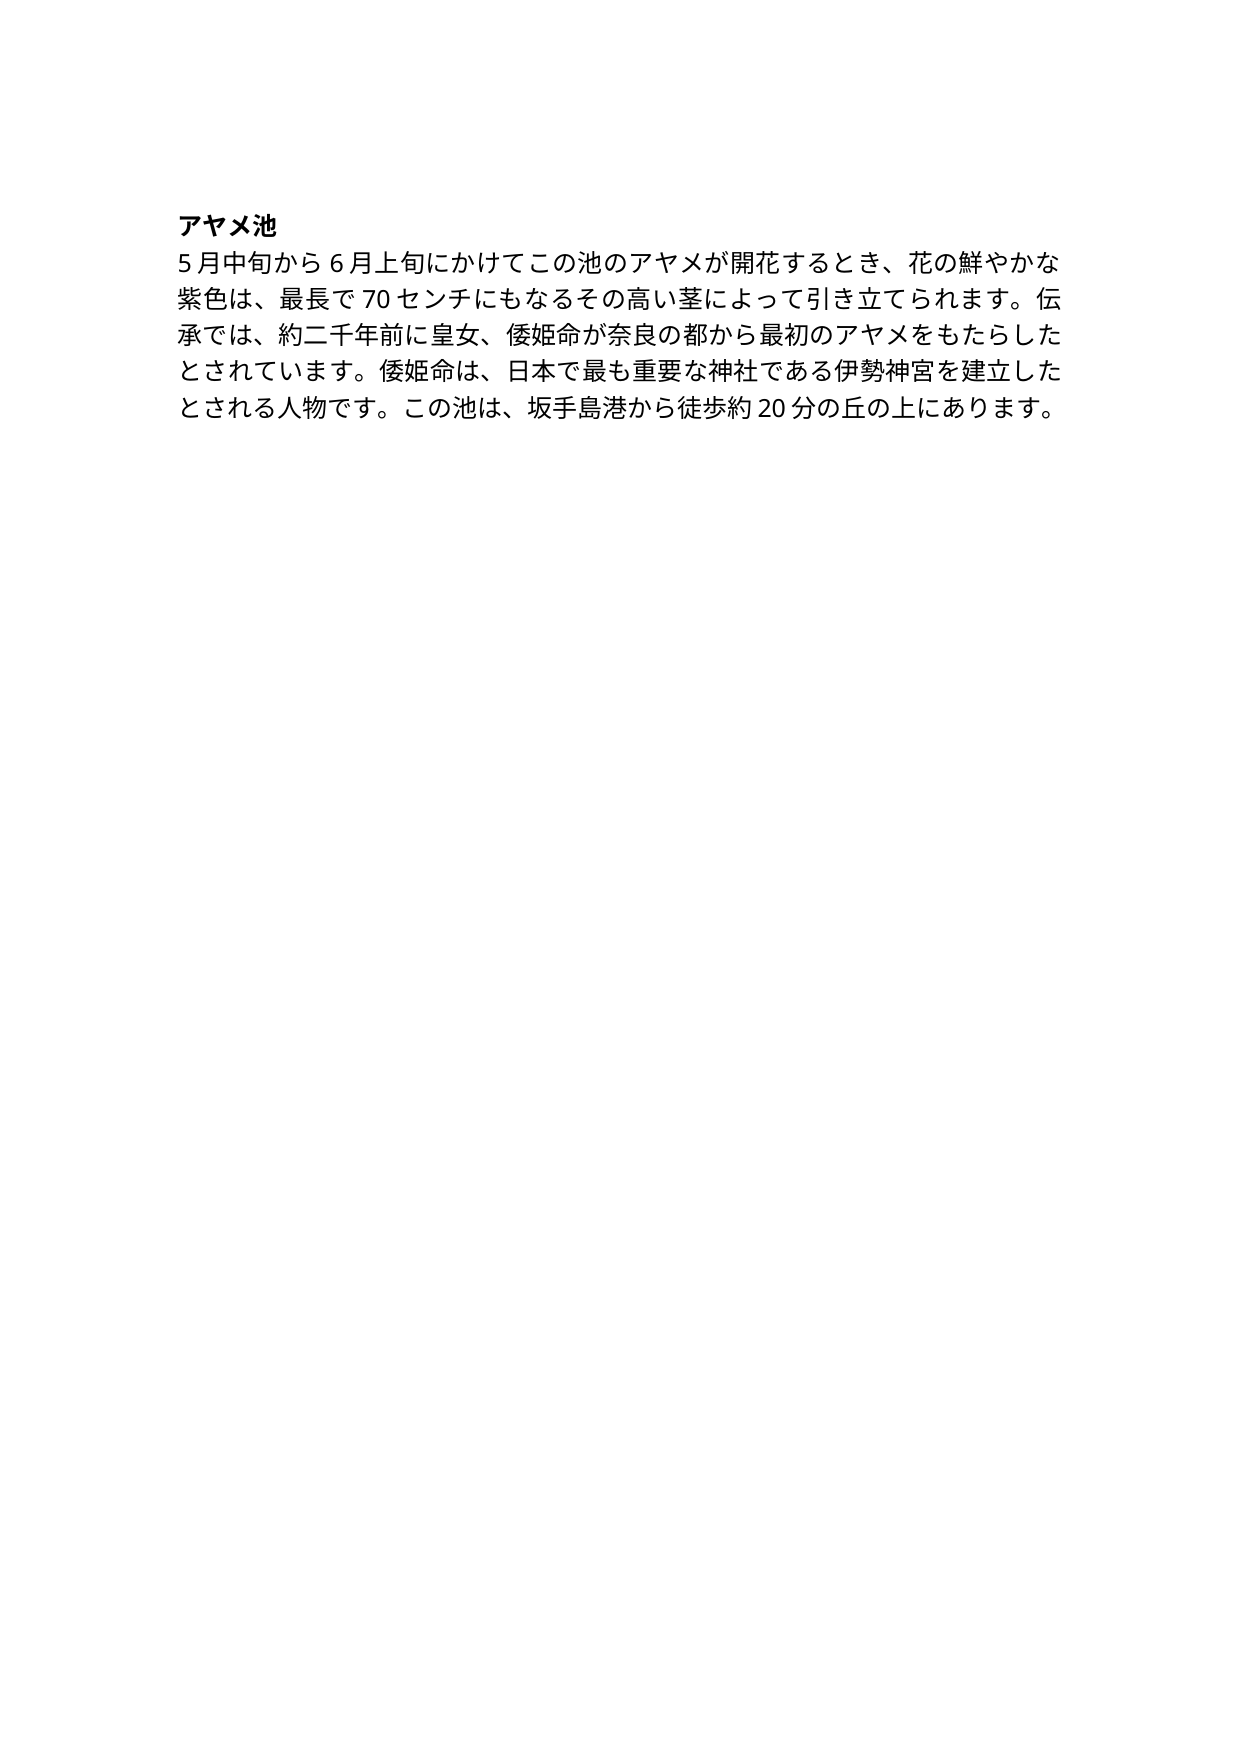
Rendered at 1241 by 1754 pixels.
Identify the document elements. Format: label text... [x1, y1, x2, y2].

text アヤメ池 [177, 207, 1063, 243]
text 5月中旬から6月上旬にかけてこの池のアヤメが開花するとき、花の鮮やかな紫色は、最長で70センチにもなるその高い茎によって引き立てられます。伝承では、約二千年前に皇女、倭姫命が奈良の都から最初のアヤメをもたらしたとされています。倭姫命は、日本で最も重要な神社である伊勢神宮を建立したとされる人物です。この池は、坂手島港から徒歩約20分の丘の上にあります。 [177, 243, 1063, 424]
